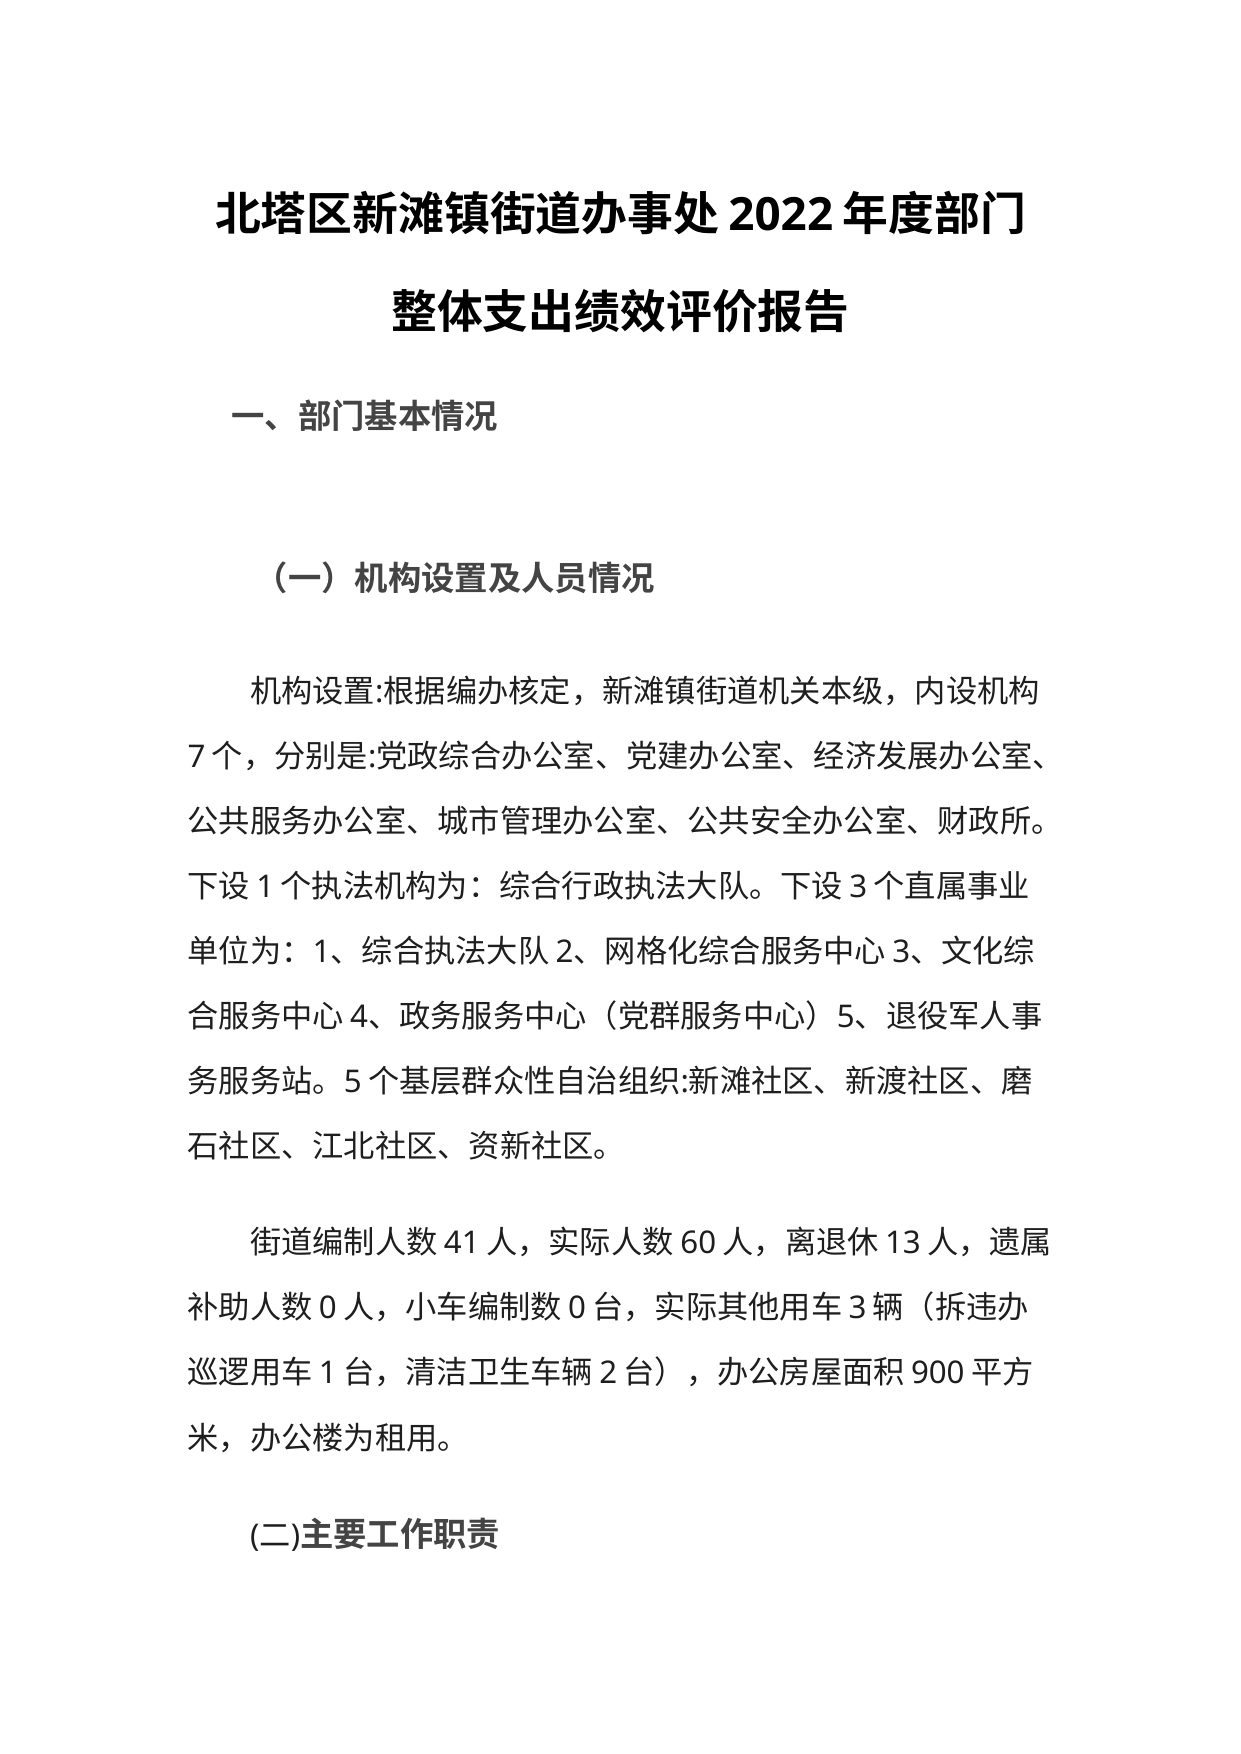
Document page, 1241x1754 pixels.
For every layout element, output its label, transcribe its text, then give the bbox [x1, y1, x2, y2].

list (二)主要工作职责 [187, 1499, 1053, 1564]
text 一、部门基本情况 [187, 382, 1053, 447]
subtitle 整体支出绩效评价报告 [187, 259, 1053, 357]
list 街道编制人数41人，实际人数 60人，离退休13人，遗属补助人数0人，小车编制数0台，实际其他用车3辆（拆违办巡逻用车1台，清洁卫生车辆2台），办公房屋面积900平方米，办公楼为租用。 [187, 1208, 1053, 1468]
subtitle 北塔区新滩镇街道办事处2022年度部门 [187, 162, 1053, 259]
list 机构设置:根据编办核定，新滩镇街道机关本级，内设机构7个，分别是:党政综合办公室、党建办公室、经济发展办公室、公共服务办公室、城市管理办公室、公共安全办公室、财政所。下设1个执法机构为：综合行政执法大队。下设3个直属事业单位为：1、综合执法大队2、网格化综合服务中心3、文化综合服务中心4、政务服务中心（党群服务中心）5、退役军人事务服务站。5个基层群众性自治组织:新滩社区、新渡社区、磨石社区、江北社区、资新社区。 [187, 657, 1053, 1177]
text （一）机构设置及人员情况 [187, 543, 1053, 608]
